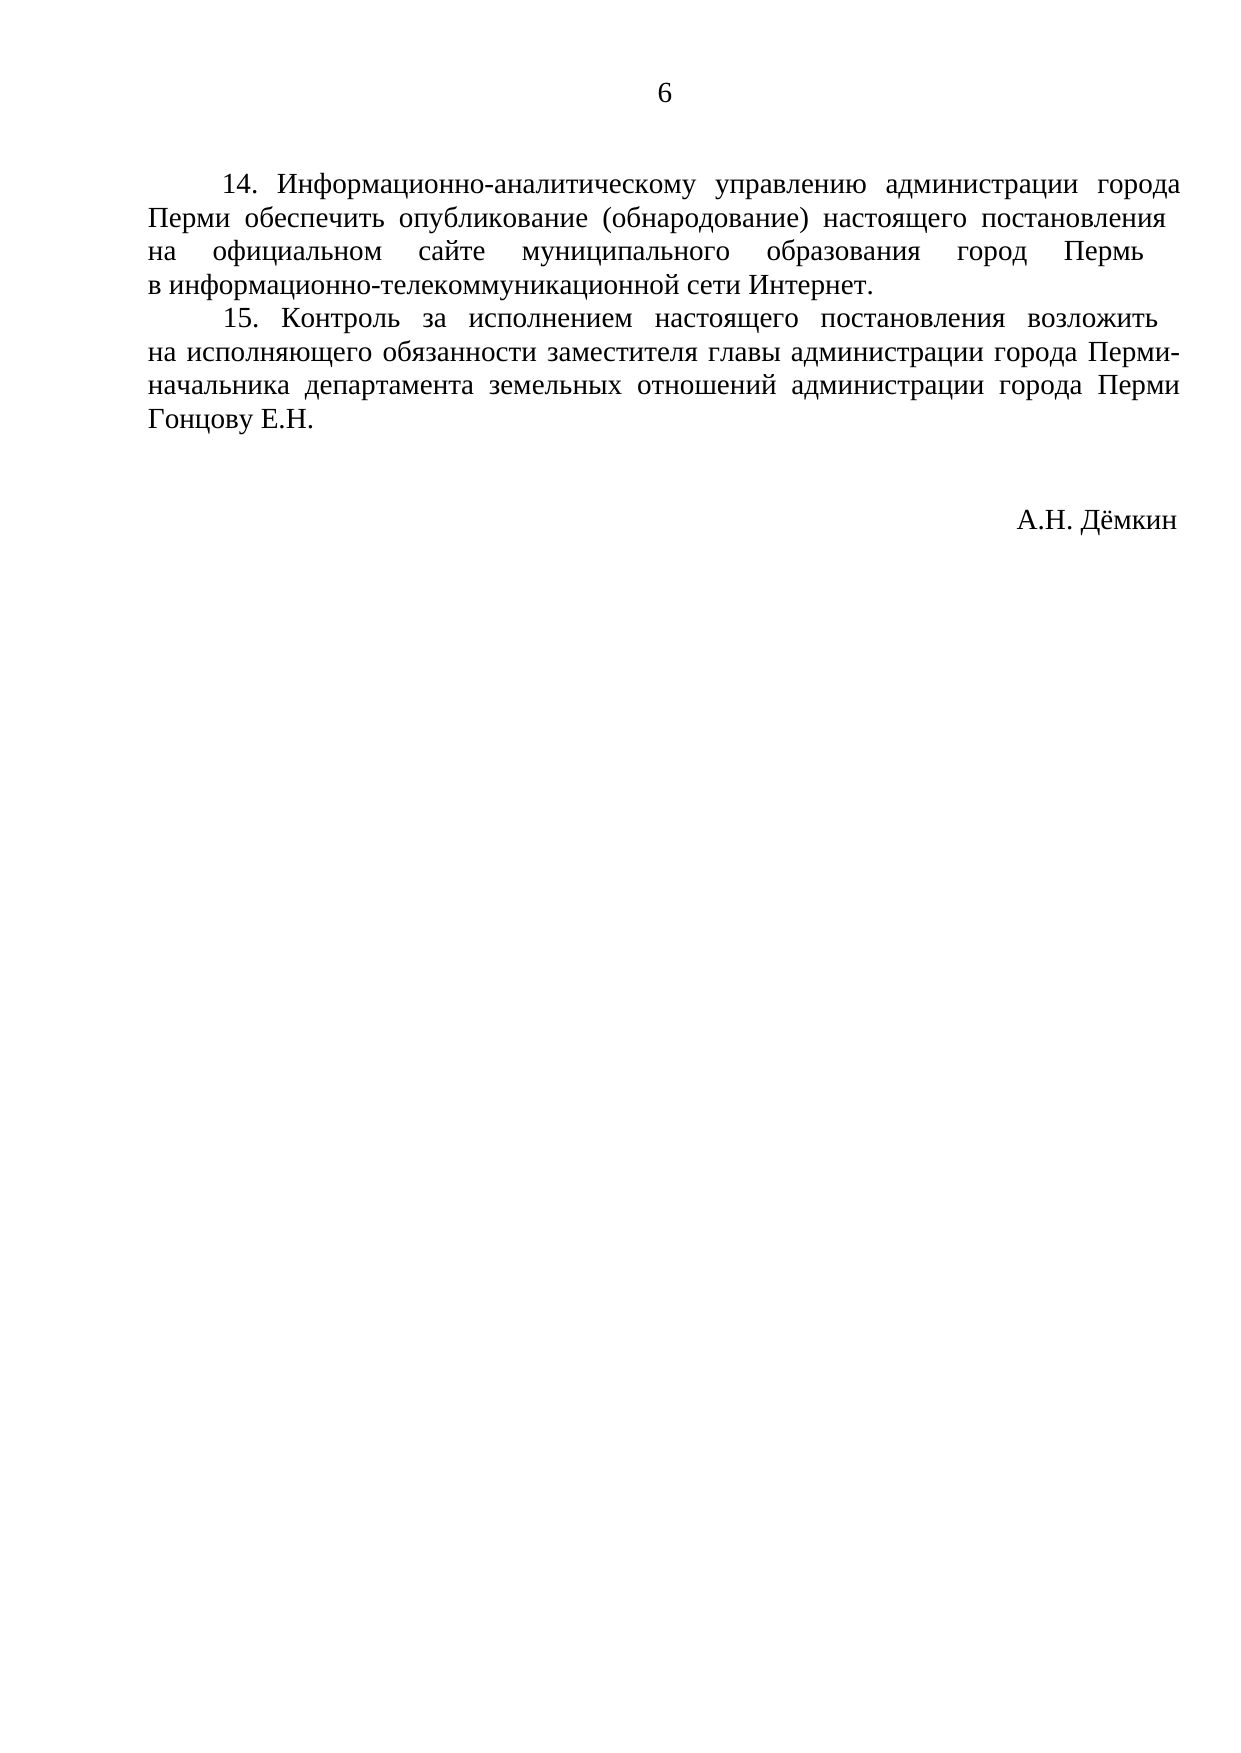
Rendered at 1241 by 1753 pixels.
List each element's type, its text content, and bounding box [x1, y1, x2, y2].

text 15. Контроль за исполнением настоящего постановления возложить на исполняющего обязанности заместителя главы администрации города Перми-начальника департамента земельных отношений администрации города Перми Гонцову Е.Н. [148, 300, 1181, 434]
text А.Н. Дёмкин [148, 509, 1181, 534]
text 14. Информационно-аналитическому управлению администрации города Перми обеспечить опубликование (обнародование) настоящего постановления на официальном сайте муниципального образования город Пермь в информационно-телекоммуникационной сети Интернет. [148, 166, 1181, 300]
